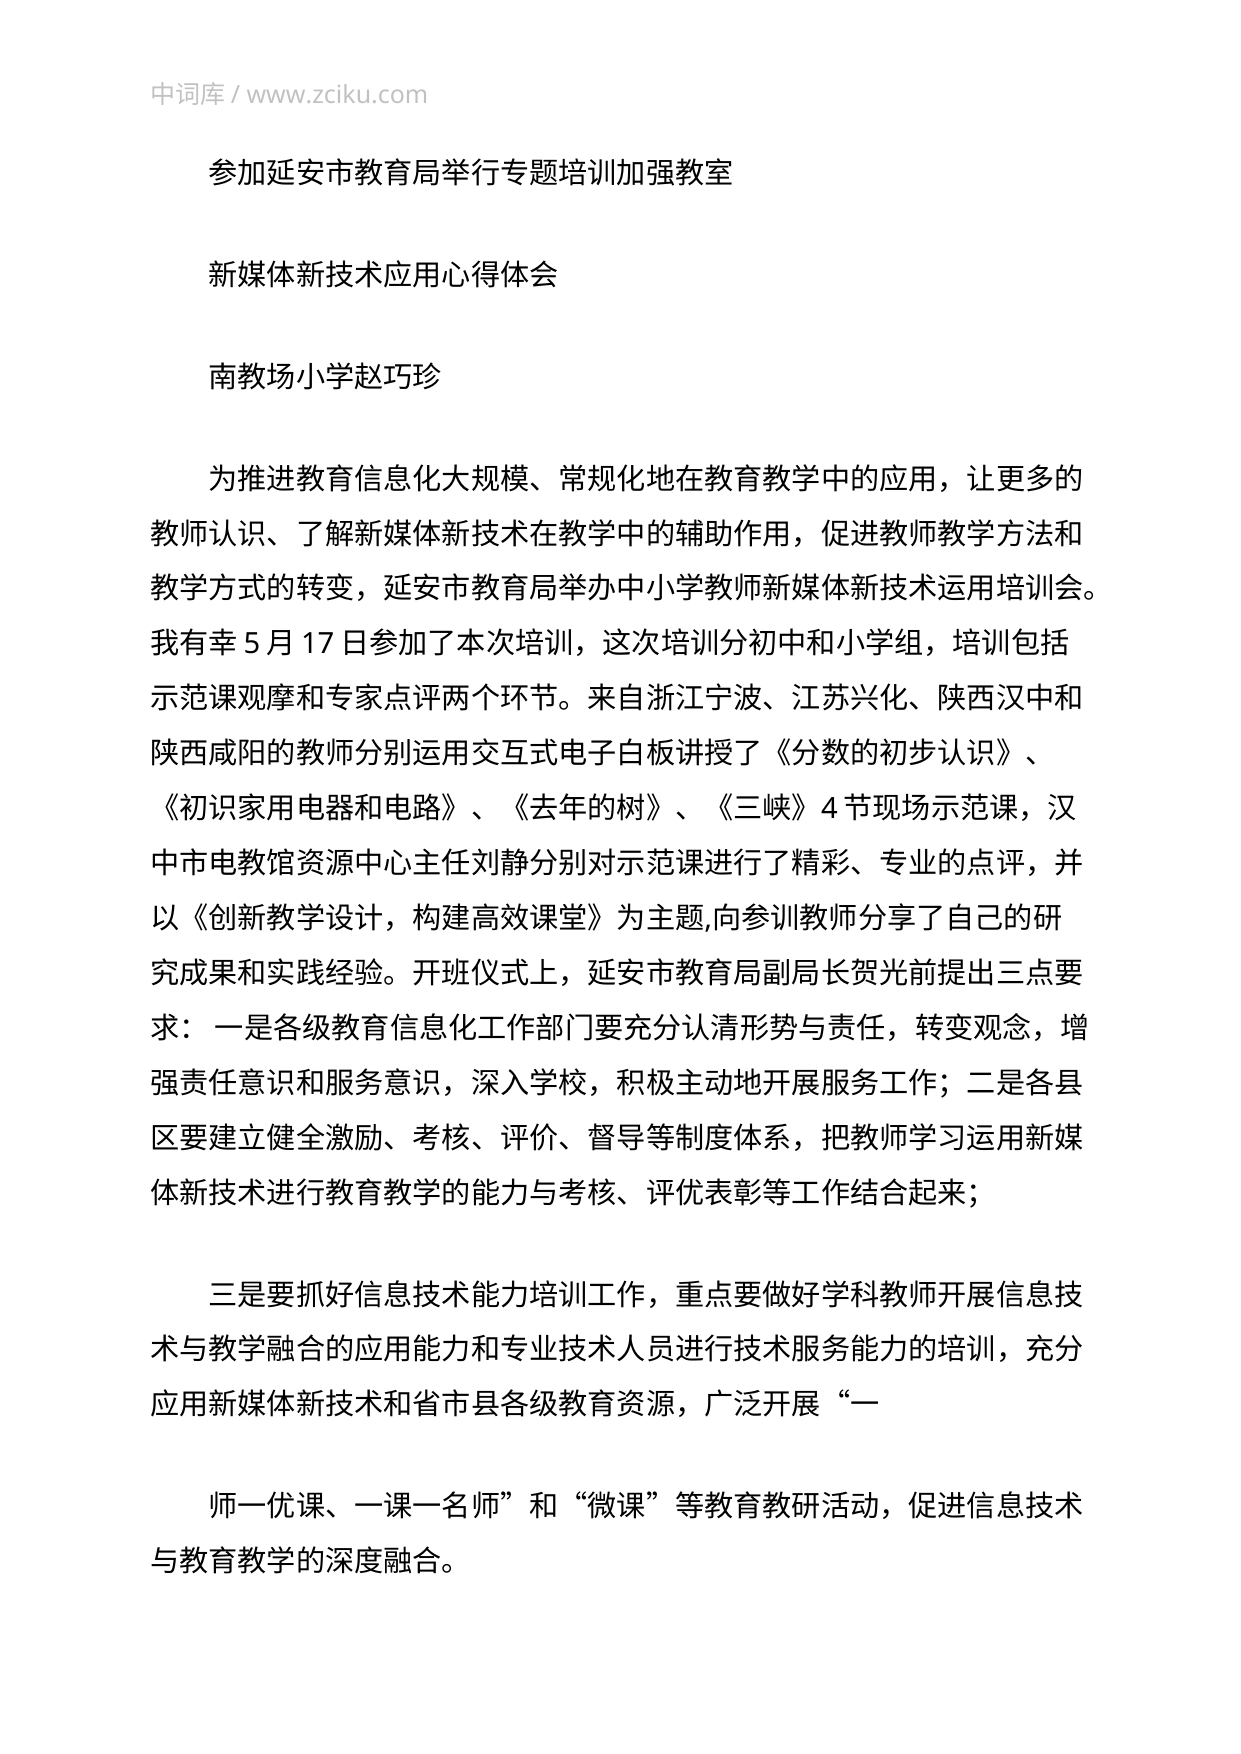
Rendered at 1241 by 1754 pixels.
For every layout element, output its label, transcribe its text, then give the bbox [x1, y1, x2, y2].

text 师一优课、一课一名师”和“微课”等教育教研活动，促进信息技术与教育教学的深度融合。 [150, 1483, 1090, 1580]
text 参加延安市教育局举行专题培训加强教室 [150, 150, 1090, 192]
text 三是要抓好信息技术能力培训工作，重点要做好学科教师开展信息技术与教学融合的应用能力和专业技术人员进行技术服务能力的培训，充分应用新媒体新技术和省市县各级教育资源，广泛开展“一 [150, 1271, 1090, 1423]
text 为推进教育信息化大规模、常规化地在教育教学中的应用，让更多的教师认识、了解新媒体新技术在教学中的辅助作用，促进教师教学方法和教学方式的转变，延安市教育局举办中小学教师新媒体新技术运用培训会。我有幸5月17日参加了本次培训，这次培训分初中和小学组，培训包括示范课观摩和专家点评两个环节。来自浙江宁波、江苏兴化、陕西汉中和陕西咸阳的教师分别运用交互式电子白板讲授了《分数的初步认识》、《初识家用电器和电路》、《去年的树》、《三峡》4节现场示范课，汉中市电教馆资源中心主任刘静分别对示范课进行了精彩、专业的点评，并以《创新教学设计，构建高效课堂》为主题,向参训教师分享了自己的研究成果和实践经验。开班仪式上，延安市教育局副局长贺光前提出三点要求： 一是各级教育信息化工作部门要充分认清形势与责任，转变观念，增强责任意识和服务意识，深入学校，积极主动地开展服务工作；二是各县区要建立健全激励、考核、评价、督导等制度体系，把教师学习运用新媒体新技术进行教育教学的能力与考核、评优表彰等工作结合起来； [150, 455, 1090, 1212]
text 南教场小学赵巧珍 [150, 353, 1090, 396]
text 新媒体新技术应用心得体会 [150, 252, 1090, 294]
